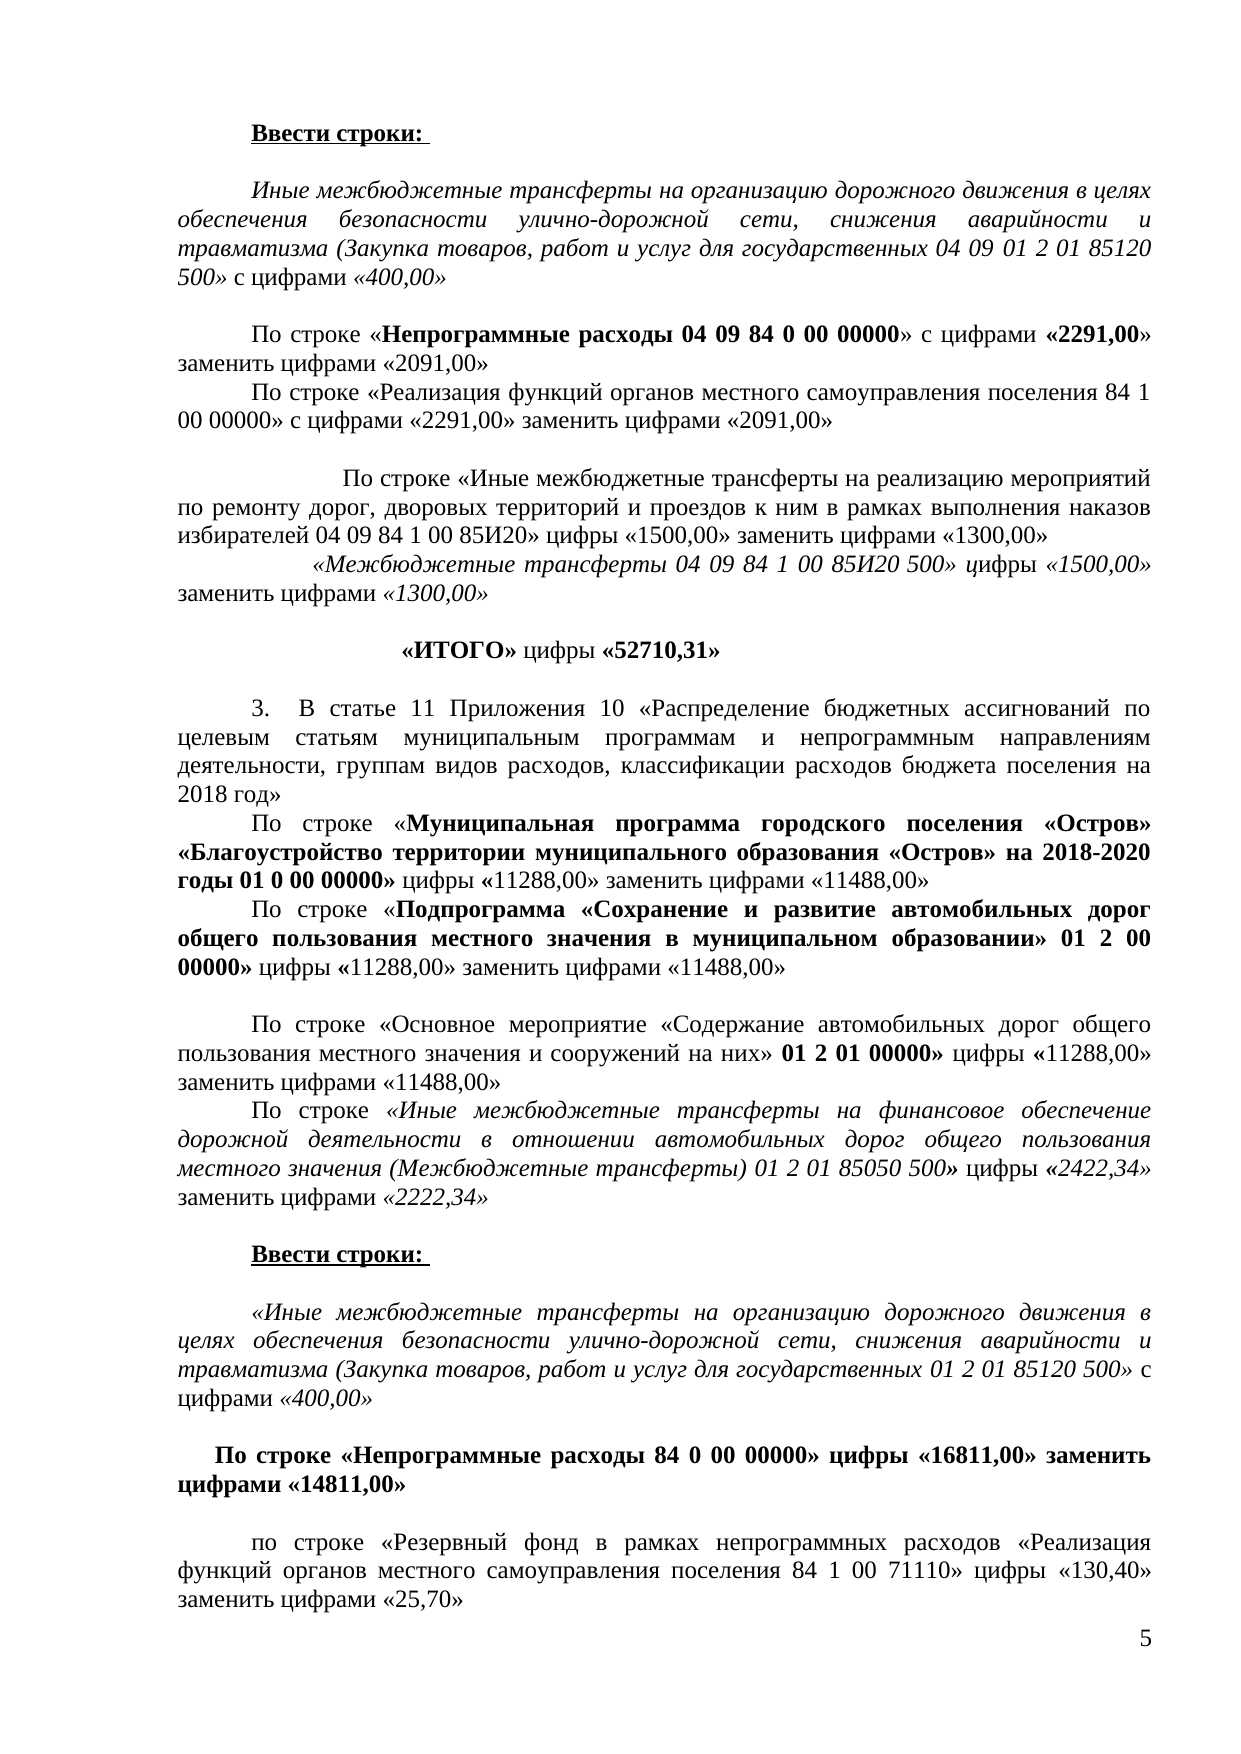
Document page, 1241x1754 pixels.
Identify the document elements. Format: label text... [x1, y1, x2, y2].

text По строке «Подпрограмма «Сохранение и развитие автомобильных дорог общего пользования местного значения в муниципальном образовании» 01 2 00 00000» цифры «11288,00» заменить цифрами «11488,00» [177, 894, 1152, 981]
text Ввести строки: [177, 1239, 1152, 1268]
text Ввести строки: [177, 118, 1152, 147]
text По строке «Иные межбюджетные трансферты на реализацию мероприятий по ремонту дорог, дворовых территорий и проездов к ним в рамках выполнения наказов избирателей 04 09 84 1 00 85И20» цифры «1500,00» заменить цифрами «1300,00» [177, 463, 1152, 549]
text «Иные межбюджетные трансферты на организацию дорожного движения в целях обеспечения безопасности улично-дорожной сети, снижения аварийности и травматизма (Закупка товаров, работ и услуг для государственных 01 2 01 85120 500» с цифрами «400,00» [177, 1297, 1152, 1412]
text По строке «Непрограммные расходы 84 0 00 00000» цифры «16811,00» заменить цифрами «14811,00» [177, 1441, 1152, 1498]
text По строке «Реализация функций органов местного самоуправления поселения 84 1 00 00000» с цифрами «2291,00» заменить цифрами «2091,00» [177, 377, 1152, 434]
text «Межбюджетные трансферты 04 09 84 1 00 85И20 500» цифры «1500,00» заменить цифрами «1300,00» [177, 549, 1152, 607]
text По строке «Иные межбюджетные трансферты на финансовое обеспечение дорожной деятельности в отношении автомобильных дорог общего пользования местного значения (Межбюджетные трансферты) 01 2 01 85050 500» цифры «2422,34» заменить цифрами «2222,34» [177, 1096, 1152, 1211]
text по строке «Резервный фонд в рамках непрограммных расходов «Реализация функций органов местного самоуправления поселения 84 1 00 71110» цифры «130,40» заменить цифрами «25,70» [177, 1527, 1152, 1613]
text По строке «Основное мероприятие «Содержание автомобильных дорог общего пользования местного значения и сооружений на них» 01 2 01 00000» цифры «11288,00» заменить цифрами «11488,00» [177, 1009, 1152, 1096]
text Иные межбюджетные трансферты на организацию дорожного движения в целях обеспечения безопасности улично-дорожной сети, снижения аварийности и травматизма (Закупка товаров, работ и услуг для государственных 04 09 01 2 01 85120 500» с цифрами «400,00» [177, 176, 1152, 291]
text 3. В статье 11 Приложения 10 «Распределение бюджетных ассигнований по целевым статьям муниципальным программам и непрограммным направлениям деятельности, группам видов расходов, классификации расходов бюджета поселения на 2018 год» [177, 693, 1152, 808]
text «ИТОГО» цифры «52710,31» [177, 636, 1152, 664]
text По строке «Муниципальная программа городского поселения «Остров» «Благоустройство территории муниципального образования «Остров» на 2018-2020 годы 01 0 00 00000» цифры «11288,00» заменить цифрами «11488,00» [177, 808, 1152, 894]
text По строке «Непрограммные расходы 04 09 84 0 00 00000» с цифрами «2291,00» заменить цифрами «2091,00» [177, 319, 1152, 377]
